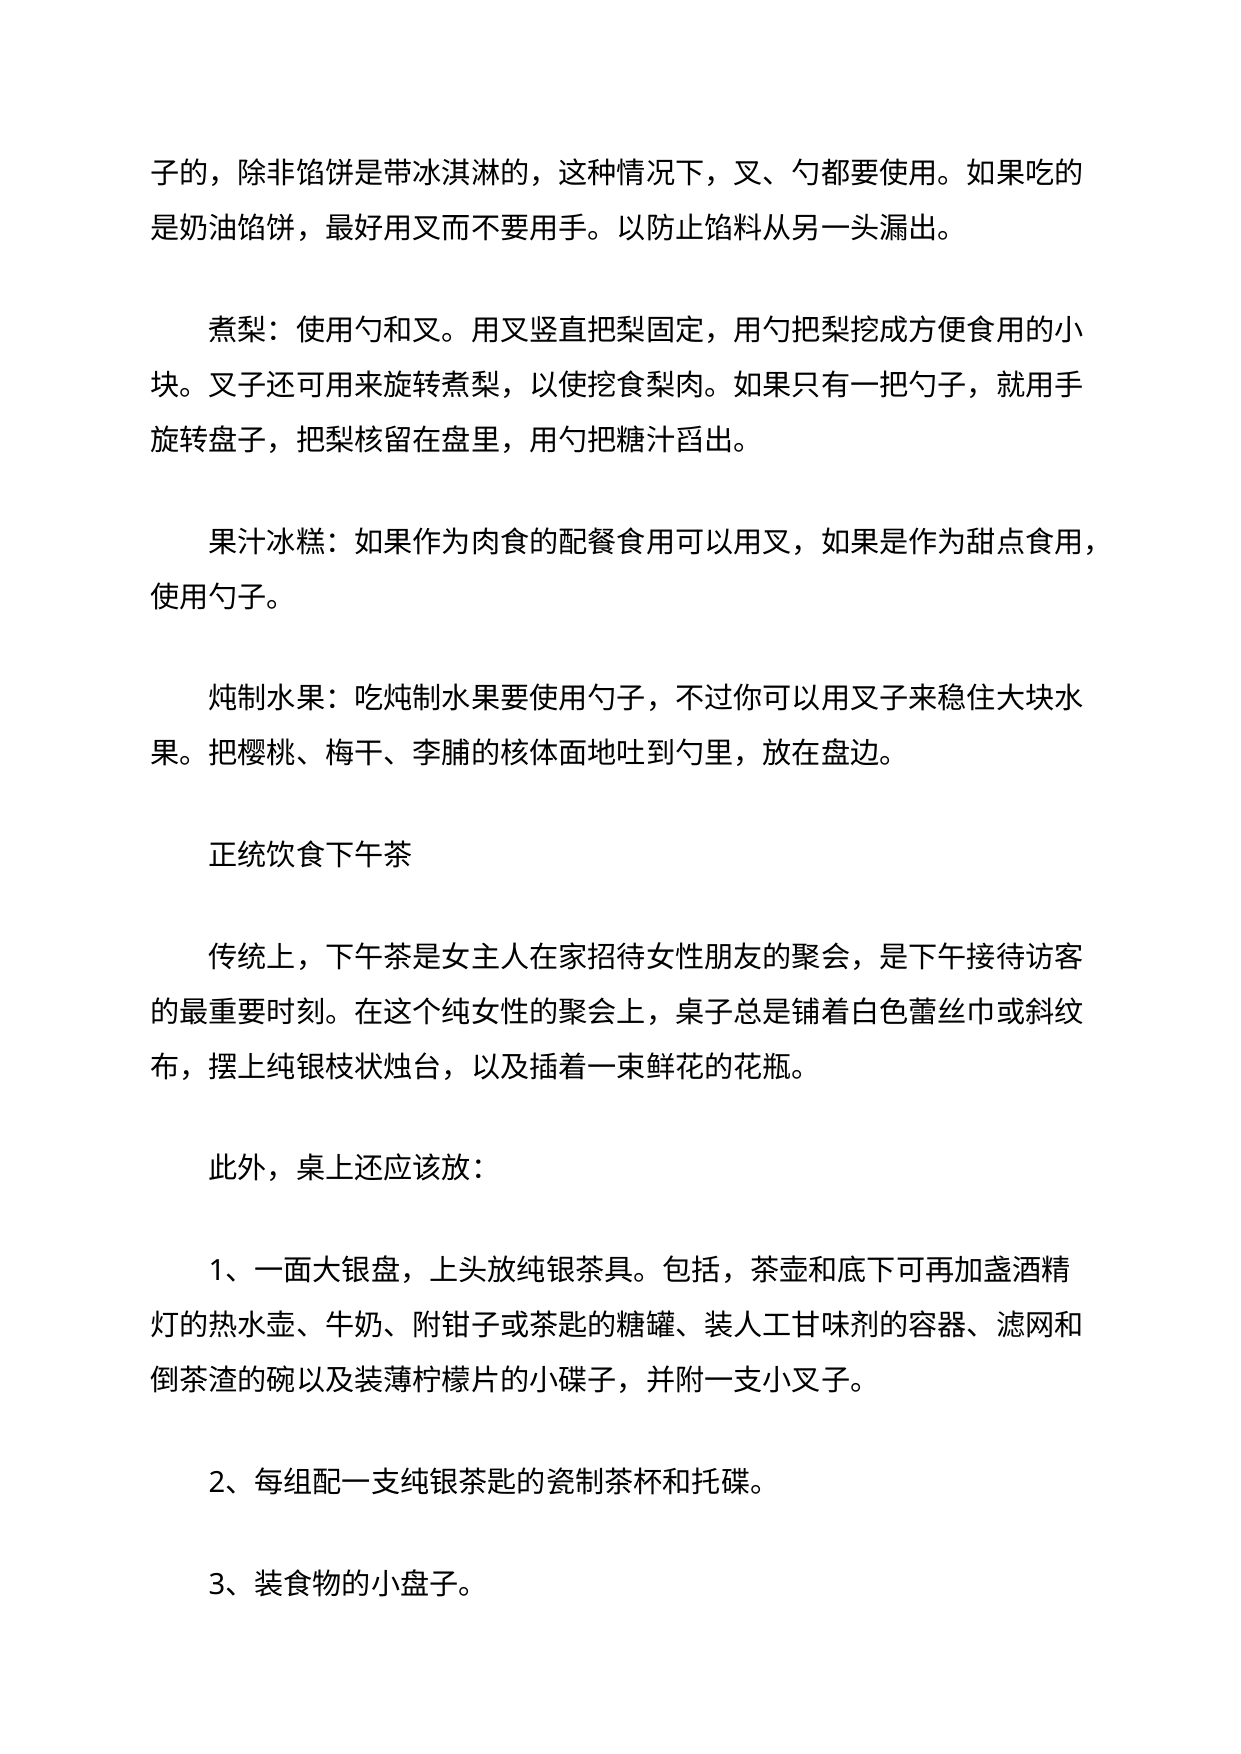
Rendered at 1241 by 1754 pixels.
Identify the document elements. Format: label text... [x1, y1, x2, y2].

text 炖制水果：吃炖制水果要使用勺子，不过你可以用叉子来稳住大块水果。把樱桃、梅干、李脯的核体面地吐到勺里，放在盘边。 [150, 675, 1090, 772]
text 正统饮食下午茶 [150, 832, 1090, 874]
text 1、一面大银盘，上头放纯银茶具。包括，茶壶和底下可再加盏酒精灯的热水壶、牛奶、附钳子或茶匙的糖罐、装人工甘味剂的容器、滤网和倒茶渣的碗以及装薄柠檬片的小碟子，并附一支小叉子。 [150, 1247, 1090, 1399]
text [150, 150, 1090, 247]
text 此外，桌上还应该放： [150, 1145, 1090, 1187]
text 2、每组配一支纯银茶匙的瓷制茶杯和托碟。 [150, 1458, 1090, 1501]
text 果汁冰糕：如果作为肉食的配餐食用可以用叉，如果是作为甜点食用，使用勺子。 [150, 518, 1090, 615]
text 煮梨：使用勺和叉。用叉竖直把梨固定，用勺把梨挖成方便食用的小块。叉子还可用来旋转煮梨，以使挖食梨肉。如果只有一把勺子，就用手旋转盘子，把梨核留在盘里，用勺把糖汁舀出。 [150, 307, 1090, 459]
text 3、装食物的小盘子。 [150, 1560, 1090, 1603]
text 传统上，下午茶是女主人在家招待女性朋友的聚会，是下午接待访客的最重要时刻。在这个纯女性的聚会上，桌子总是铺着白色蕾丝巾或斜纹布，摆上纯银枝状烛台，以及插着一束鲜花的花瓶。 [150, 933, 1090, 1085]
